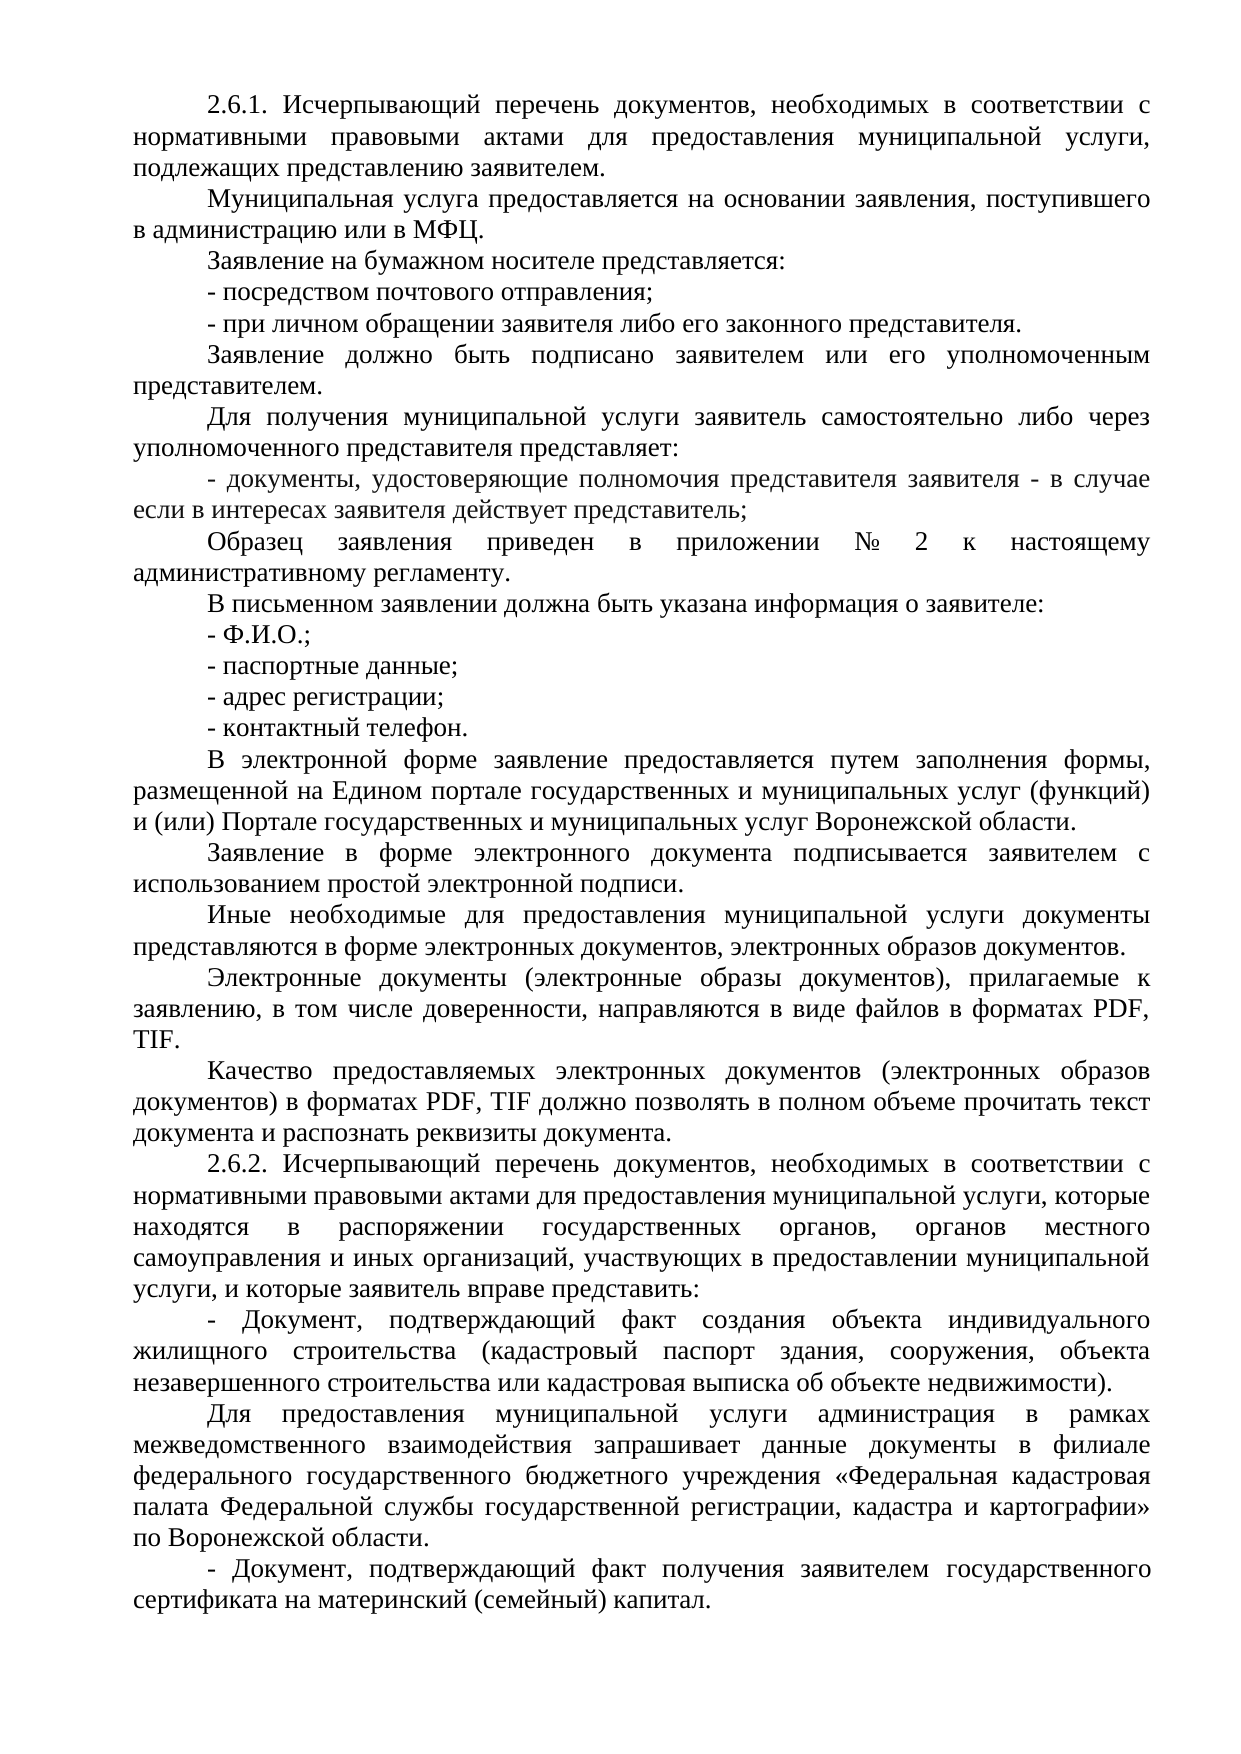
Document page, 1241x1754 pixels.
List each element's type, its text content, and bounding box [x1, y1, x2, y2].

text - при личном обращении заявителя либо его законного представителя. [133, 307, 1152, 338]
text - Документ, подтверждающий факт получения заявителем государственного сертификата на материнский (семейный) капитал. [133, 1552, 1152, 1615]
text - посредством почтового отправления; [133, 276, 1152, 307]
text Заявление в форме электронного документа подписывается заявителем с использованием простой электронной подписи. [133, 836, 1152, 898]
text 2.6.1. Исчерпывающий перечень документов, необходимых в соответствии с нормативными правовыми актами для предоставления муниципальной услуги, подлежащих представлению заявителем. [133, 89, 1152, 182]
text - паспортные данные; [133, 649, 1152, 680]
text Иные необходимые для предоставления муниципальной услуги документы представляются в форме электронных документов, электронных образов документов. [133, 898, 1152, 961]
text - контактный телефон. [133, 712, 1152, 743]
text В письменном заявлении должна быть указана информация о заявителе: [133, 587, 1152, 618]
text Качество предоставляемых электронных документов (электронных образов документов) в форматах PDF, TIF должно позволять в полном объеме прочитать текст документа и распознать реквизиты документа. [133, 1054, 1152, 1148]
text Заявление на бумажном носителе представляется: [133, 244, 1152, 276]
text Образец заявления приведен в приложении № 2 к настоящему административному регламенту. [133, 525, 1152, 587]
text Заявление должно быть подписано заявителем или его уполномоченным представителем. [133, 338, 1152, 400]
text Электронные документы (электронные образы документов), прилагаемые к заявлению, в том числе доверенности, направляются в виде файлов в форматах PDF, TIF. [133, 961, 1152, 1054]
text Для получения муниципальной услуги заявитель самостоятельно либо через уполномоченного представителя представляет: [133, 400, 1152, 462]
text 2.6.2. Исчерпывающий перечень документов, необходимых в соответствии с нормативными правовыми актами для предоставления муниципальной услуги, которые находятся в распоряжении государственных органов, органов местного самоуправления и иных организаций, участвующих в предоставлении муниципальной услуги, и которые заявитель вправе представить: [133, 1148, 1152, 1303]
text - документы, удостоверяющие полномочия представителя заявителя - в случае если в интересах заявителя действует представитель; [133, 462, 1152, 525]
text - Документ, подтверждающий факт создания объекта индивидуального жилищного строительства (кадастровый паспорт здания, сооружения, объекта незавершенного строительства или кадастровая выписка об объекте недвижимости). [133, 1303, 1152, 1397]
text Для предоставления муниципальной услуги администрация в рамках межведомственного взаимодействия запрашивает данные документы в филиале федерального государственного бюджетного учреждения «Федеральная кадастровая палата Федеральной службы государственной регистрации, кадастра и картографии» по Воронежской области. [133, 1397, 1152, 1552]
text - адрес регистрации; [133, 680, 1152, 712]
text - Ф.И.О.; [133, 618, 1152, 649]
text В электронной форме заявление предоставляется путем заполнения формы, размещенной на Едином портале государственных и муниципальных услуг (функций) и (или) Портале государственных и муниципальных услуг Воронежской области. [133, 743, 1152, 836]
text Муниципальная услуга предоставляется на основании заявления, поступившего в администрацию или в МФЦ. [133, 182, 1152, 244]
